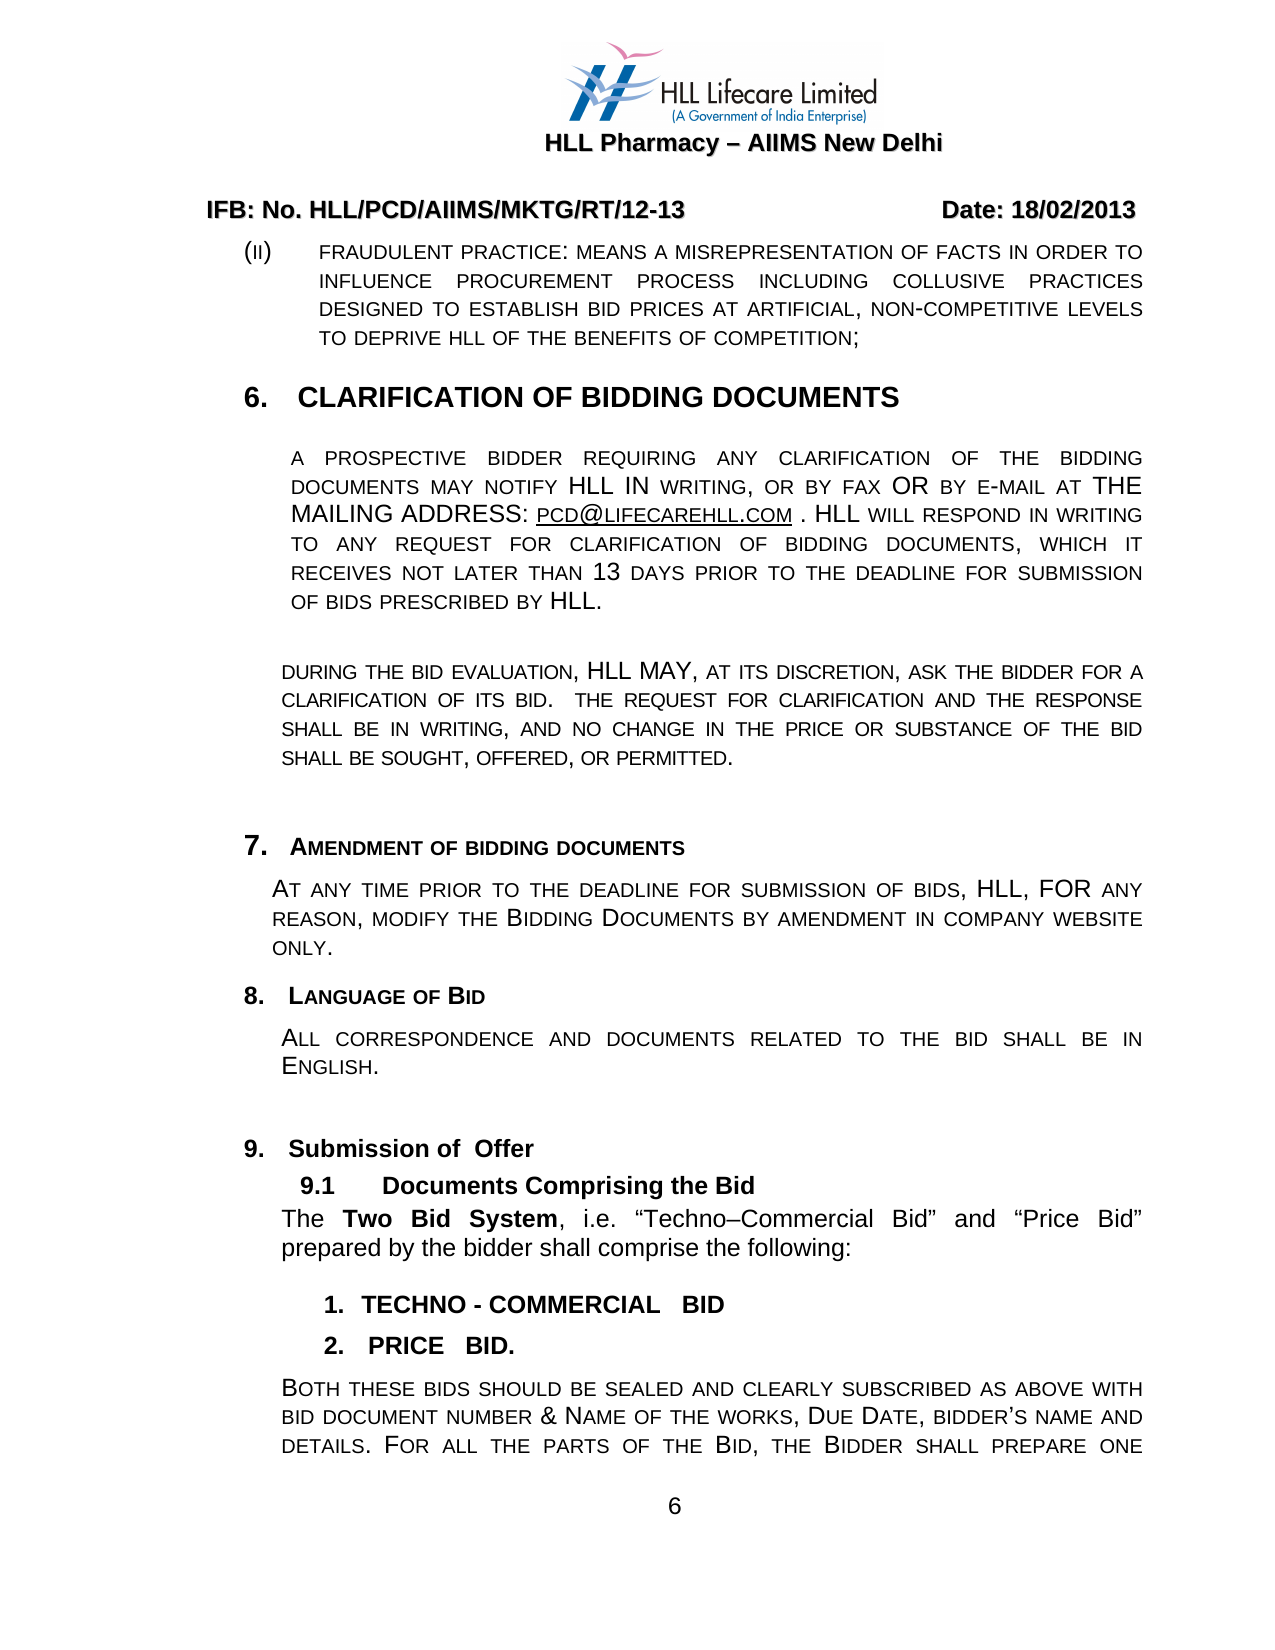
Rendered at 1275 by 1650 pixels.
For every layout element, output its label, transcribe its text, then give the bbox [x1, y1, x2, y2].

list Documents Comprising the Bid [300, 1171, 1143, 1199]
list fraudulent practice: means a misrepresentation of facts in order to influence procurement process including collusive practices designed to establish bid prices at artificial, non-competitive levels to deprive hll of the benefits of competition; [244, 236, 1143, 351]
text At any time prior to the deadline for submission of bids, HLL, FOR any reason, modify the Bidding Documents by amendment in company website only. [272, 874, 1143, 960]
picture [560, 42, 884, 132]
text a prospective bidder requiring any clarification of the bidding documents may notify HLL IN writing, or by fax OR by e-mail at THE MAILING ADDRESS: pcd@lifecarehll.com . HLL will respond in writing to any request for clarification of bidding documents, which it receives not later than 13 days prior to the deadline for submission of bids prescribed by HLL. [291, 442, 1143, 614]
text 7. Amendment of bidding documents [244, 828, 1143, 862]
list Language of Bid [244, 981, 1143, 1010]
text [281, 1372, 1143, 1459]
text 6. CLARIFICATION OF BIDDING DOCUMENTS [244, 379, 1143, 413]
list PRICE BID. [323, 1331, 1143, 1360]
list Submission of Offer [244, 1134, 1143, 1162]
text The Two Bid System, i.e. “Techno–Commercial Bid” and “Price Bid” prepared by the bidder shall comprise the following: [206, 1204, 1143, 1261]
text during the bid evaluation, HLL MAY, at its discretion, ask the bidder for a clarification of its bid. the request for clarification and the response shall be in writing, and no change in the price or substance of the bid shall be sought, offered, or permitted. [281, 656, 1143, 771]
list TECHNO - COMMERCIAL BID [323, 1290, 1143, 1319]
text All correspondence and documents related to the bid shall be in English. [206, 1022, 1143, 1080]
